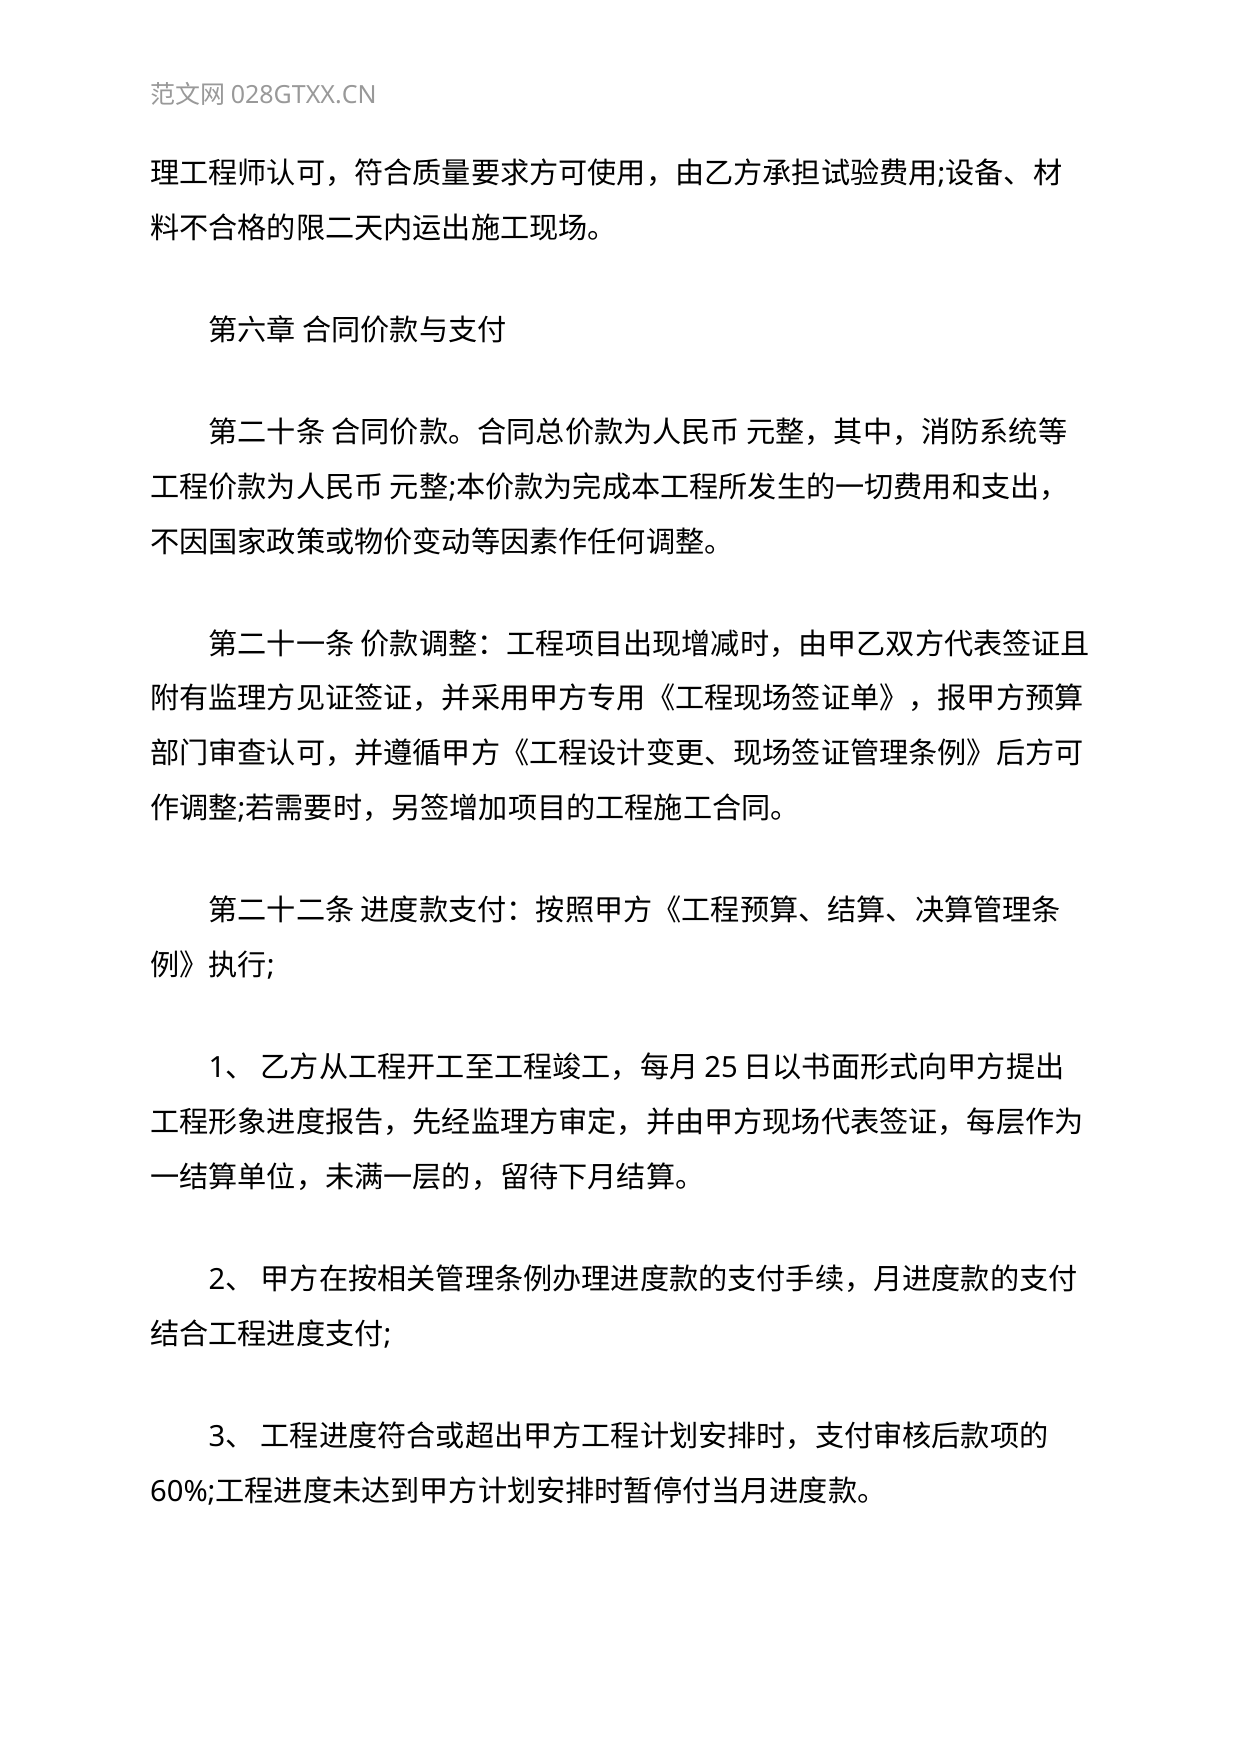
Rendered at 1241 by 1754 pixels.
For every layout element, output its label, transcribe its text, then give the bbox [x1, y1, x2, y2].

text 第六章 合同价款与支付 [150, 307, 1090, 349]
text 1、 乙方从工程开工至工程竣工，每月25日以书面形式向甲方提出工程形象进度报告，先经监理方审定，并由甲方现场代表签证，每层作为一结算单位，未满一层的，留待下月结算。 [150, 1044, 1090, 1196]
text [150, 150, 1090, 247]
text 第二十二条 进度款支付：按照甲方《工程预算、结算、决算管理条例》执行; [150, 887, 1090, 984]
text 3、 工程进度符合或超出甲方工程计划安排时，支付审核后款项的60%;工程进度未达到甲方计划安排时暂停付当月进度款。 [150, 1412, 1090, 1510]
text 2、 甲方在按相关管理条例办理进度款的支付手续，月进度款的支付结合工程进度支付; [150, 1255, 1090, 1353]
text 第二十条 合同价款。合同总价款为人民币 元整，其中，消防系统等工程价款为人民币 元整;本价款为完成本工程所发生的一切费用和支出，不因国家政策或物价变动等因素作任何调整。 [150, 408, 1090, 561]
text 第二十一条 价款调整：工程项目出现增减时，由甲乙双方代表签证且附有监理方见证签证，并采用甲方专用《工程现场签证单》，报甲方预算部门审查认可，并遵循甲方《工程设计变更、现场签证管理条例》后方可作调整;若需要时，另签增加项目的工程施工合同。 [150, 620, 1090, 827]
